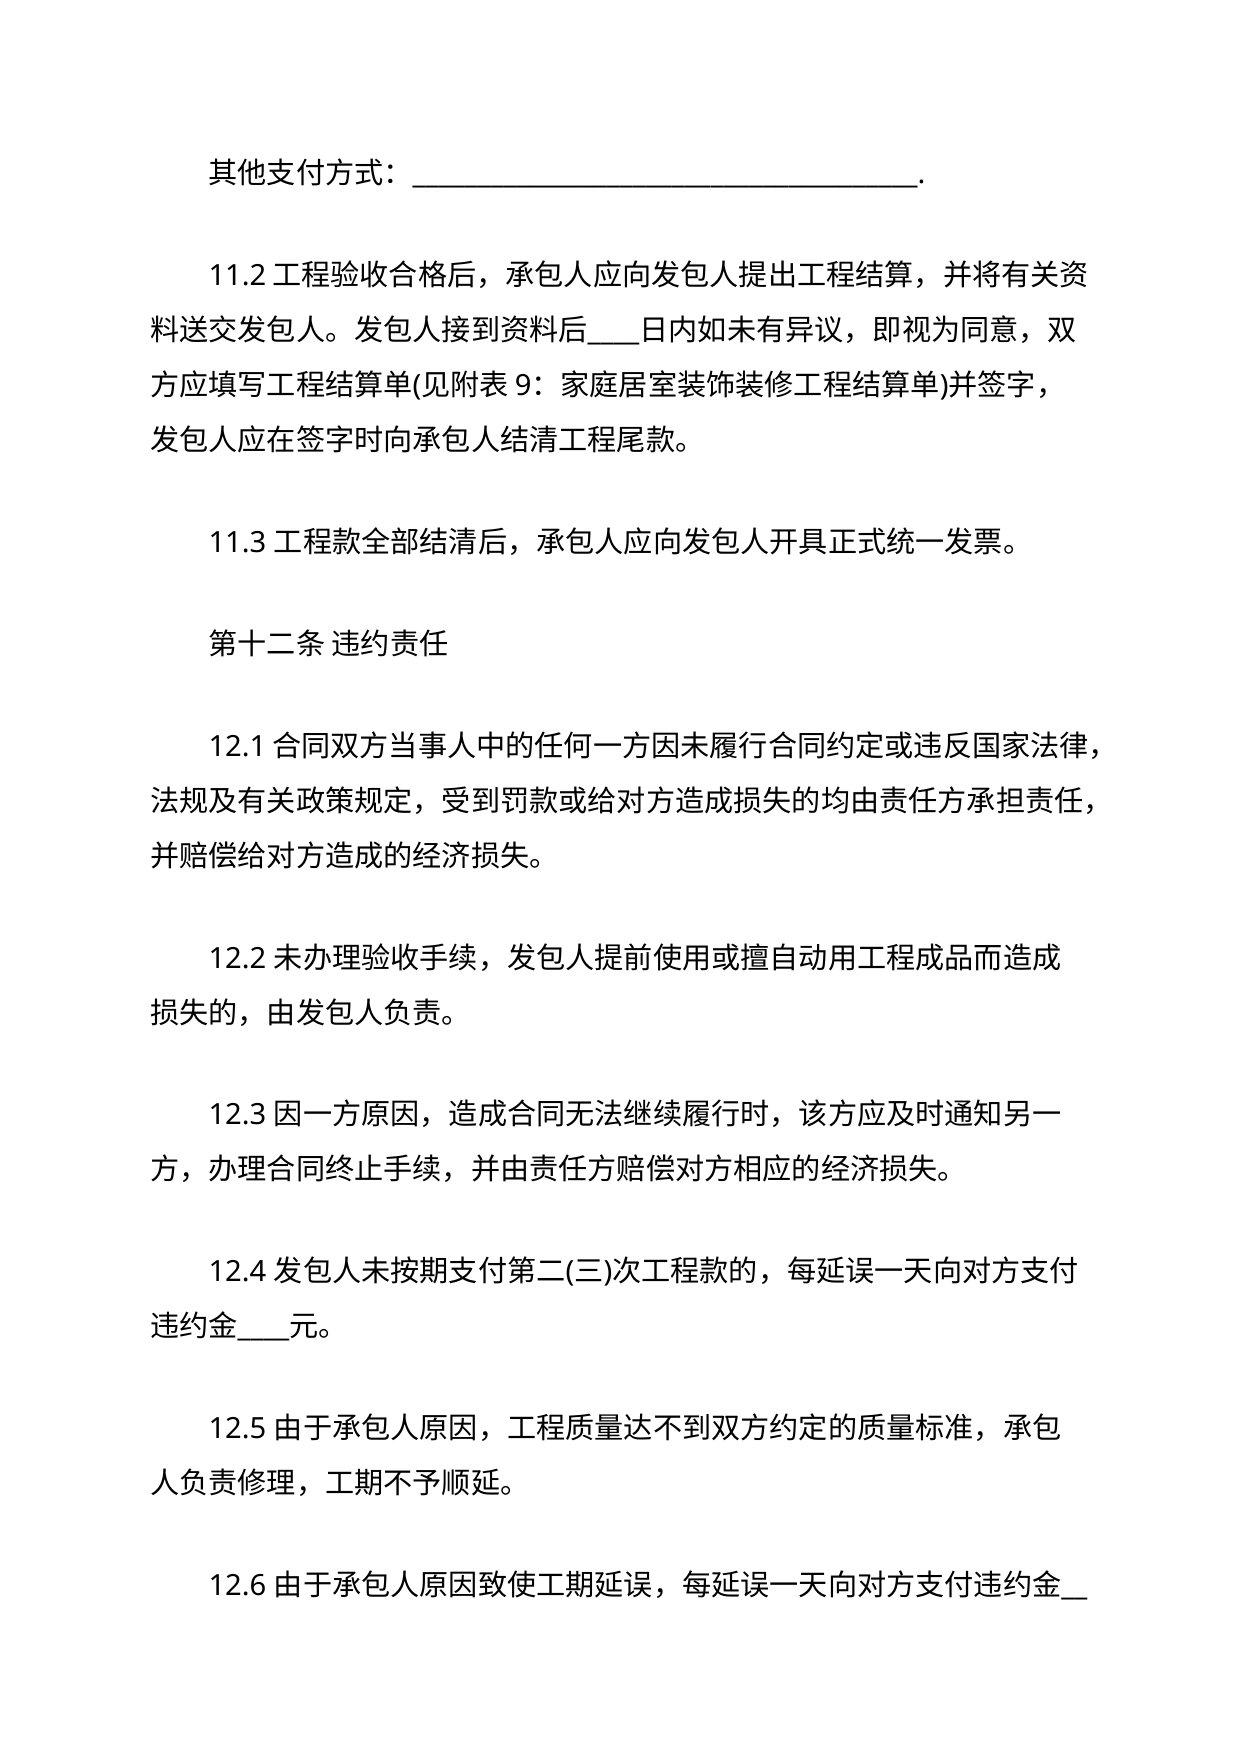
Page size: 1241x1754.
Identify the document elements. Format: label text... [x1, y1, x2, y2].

text 11.3 工程款全部结清后，承包人应向发包人开具正式统一发票。 [150, 519, 1090, 561]
text 其他支付方式：_______________________________________. [150, 150, 1090, 192]
text 第十二条 违约责任 [150, 621, 1090, 663]
text 12.4 发包人未按期支付第二(三)次工程款的，每延误一天向对方支付违约金____元。 [150, 1248, 1090, 1345]
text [150, 1561, 1090, 1604]
text 12.1合同双方当事人中的任何一方因未履行合同约定或违反国家法律，法规及有关政策规定，受到罚款或给对方造成损失的均由责任方承担责任，并赔偿给对方造成的经济损失。 [150, 722, 1090, 875]
text 12.3 因一方原因，造成合同无法继续履行时，该方应及时通知另一方，办理合同终止手续，并由责任方赔偿对方相应的经济损失。 [150, 1091, 1090, 1188]
text 12.5 由于承包人原因，工程质量达不到双方约定的质量标准，承包人负责修理，工期不予顺延。 [150, 1405, 1090, 1502]
text 12.2 未办理验收手续，发包人提前使用或擅自动用工程成品而造成损失的，由发包人负责。 [150, 934, 1090, 1031]
text 11.2工程验收合格后，承包人应向发包人提出工程结算，并将有关资料送交发包人。发包人接到资料后____日内如未有异议，即视为同意，双方应填写工程结算单(见附表9：家庭居室装饰装修工程结算单)并签字，发包人应在签字时向承包人结清工程尾款。 [150, 252, 1090, 459]
